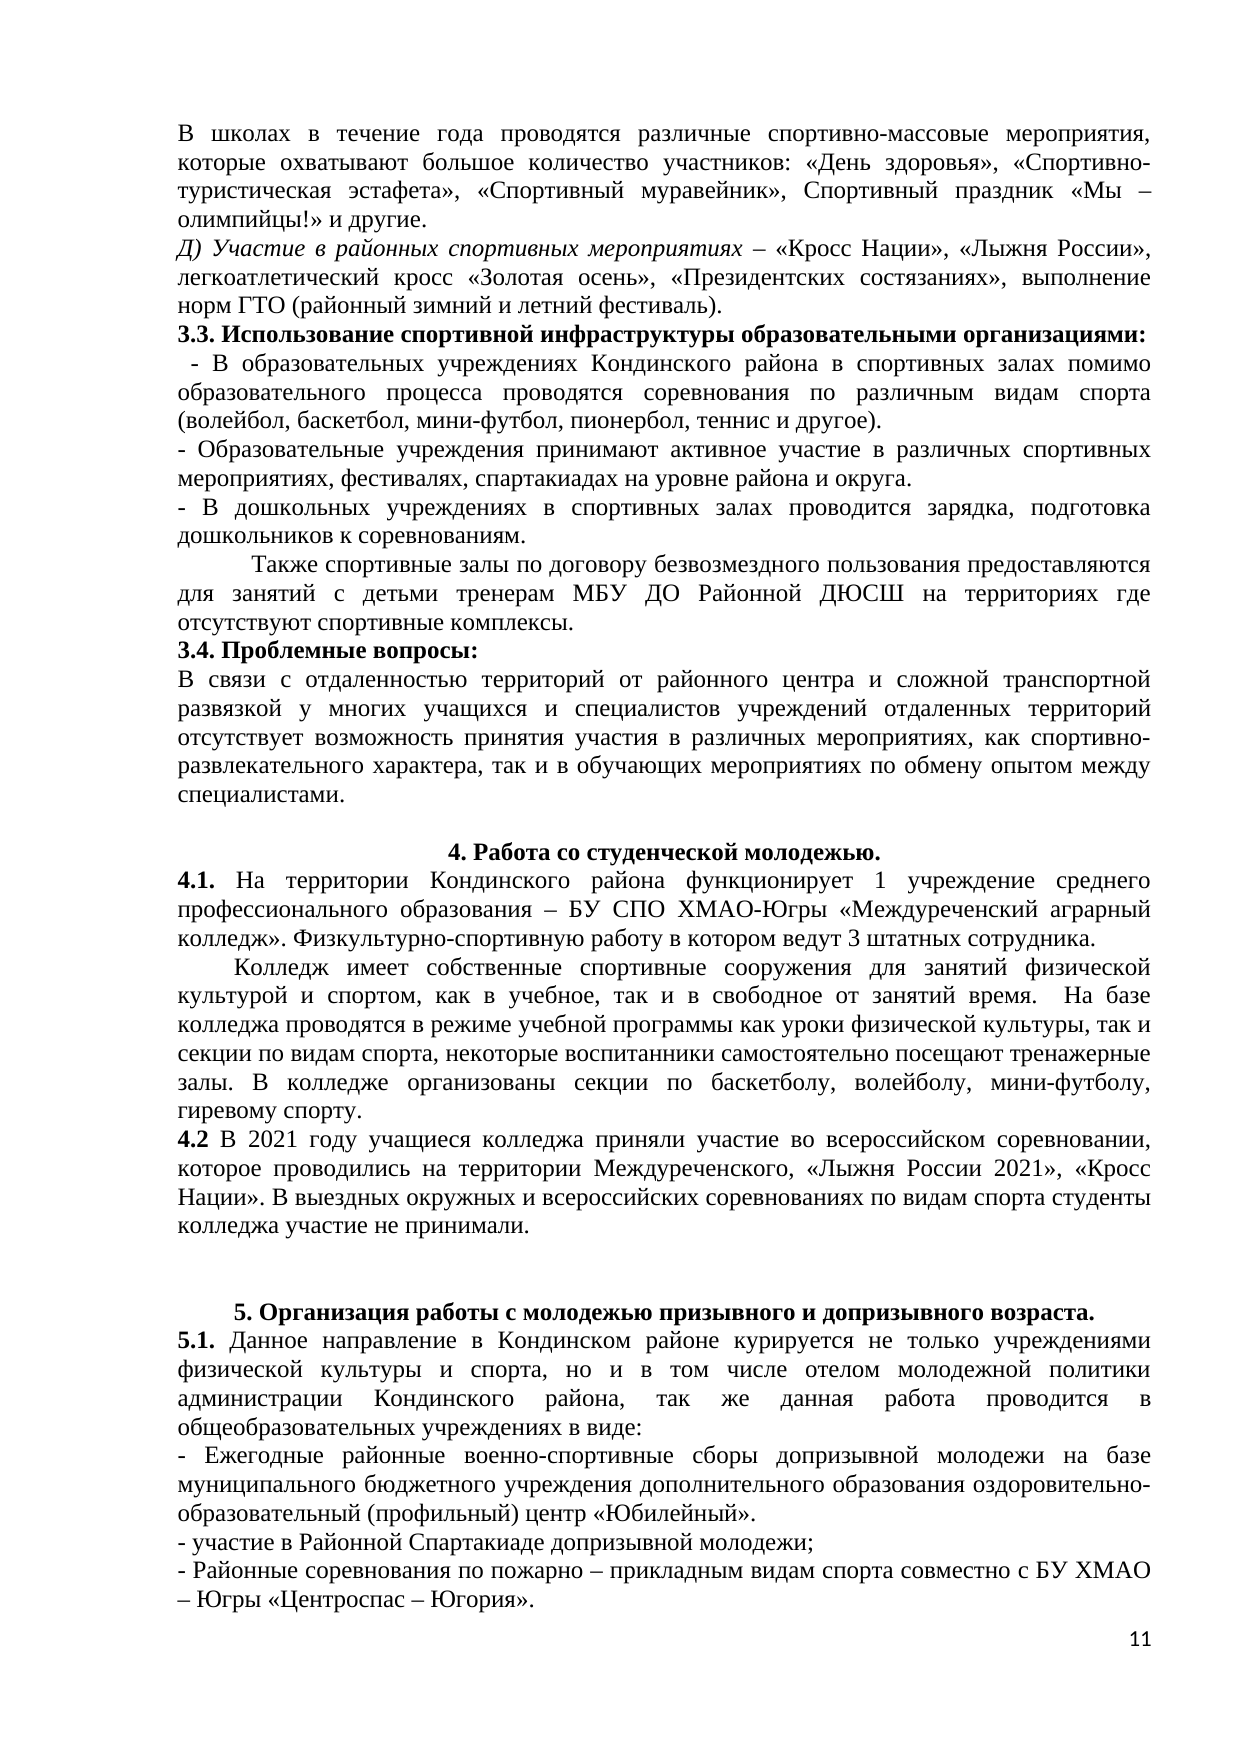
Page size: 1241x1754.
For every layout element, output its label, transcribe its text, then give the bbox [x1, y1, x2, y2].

text 4. Работа со студенческой молодежью. [177, 837, 1152, 866]
text Д) Участие в районных спортивных мероприятиях – «Кросс Нации», «Лыжня России», легкоатлетический кросс «Золотая осень», «Президентских состязаниях», выполнение норм ГТО (районный зимний и летний фестиваль). [177, 233, 1152, 319]
text - Ежегодные районные военно-спортивные сборы допризывной молодежи на базе муниципального бюджетного учреждения дополнительного образования оздоровительно-образовательный (профильный) центр «Юбилейный». [177, 1441, 1152, 1527]
text - Районные соревнования по пожарно – прикладным видам спорта совместно с БУ ХМАО – Югры «Центроспас – Югория». [177, 1556, 1152, 1613]
text - В дошкольных учреждениях в спортивных залах проводится зарядка, подготовка дошкольников к соревнованиям. [177, 492, 1152, 549]
text 5. Организация работы с молодежью призывного и допризывного возраста. [177, 1297, 1152, 1326]
text 4.1. На территории Кондинского района функционирует 1 учреждение среднего профессионального образования – БУ СПО ХМАО-Югры «Междуреченский аграрный колледж». Физкультурно-спортивную работу в котором ведут 3 штатных сотрудника. [177, 866, 1152, 952]
text - В образовательных учреждениях Кондинского района в спортивных залах помимо образовательного процесса проводятся соревнования по различным видам спорта (волейбол, баскетбол, мини-футбол, пионербол, теннис и другое). [177, 348, 1152, 434]
text 3.4. Проблемные вопросы: [177, 636, 1152, 664]
text В школах в течение года проводятся различные спортивно-массовые мероприятия, которые охватывают большое количество участников: «День здоровья», «Спортивно-туристическая эстафета», «Спортивный муравейник», Спортивный праздник «Мы – олимпийцы!» и другие. [177, 118, 1152, 233]
text 3.3. Использование спортивной инфраструктуры образовательными организациями: [177, 319, 1152, 348]
text Колледж имеет собственные спортивные сооружения для занятий физической культурой и спортом, как в учебное, так и в свободное от занятий время. На базе колледжа проводятся в режиме учебной программы как уроки физической культуры, так и секции по видам спорта, некоторые воспитанники самостоятельно посещают тренажерные залы. В колледже организованы секции по баскетболу, волейболу, мини-футболу, гиревому спорту. [177, 952, 1152, 1124]
text 4.2 В 2021 году учащиеся колледжа приняли участие во всероссийском соревновании, которое проводились на территории Междуреченского, «Лыжня России 2021», «Кросс Нации». В выездных окружных и всероссийских соревнованиях по видам спорта студенты колледжа участие не принимали. [177, 1124, 1152, 1239]
text - Образовательные учреждения принимают активное участие в различных спортивных мероприятиях, фестивалях, спартакиадах на уровне района и округа. [177, 434, 1152, 492]
text Также спортивные залы по договору безвозмездного пользования предоставляются для занятий с детьми тренерам МБУ ДО Районной ДЮСШ на территориях где отсутствуют спортивные комплексы. [177, 549, 1152, 636]
text - участие в Районной Спартакиаде допризывной молодежи; [177, 1527, 1152, 1556]
text В связи с отдаленностью территорий от районного центра и сложной транспортной развязкой у многих учащихся и специалистов учреждений отдаленных территорий отсутствует возможность принятия участия в различных мероприятиях, как спортивно-развлекательного характера, так и в обучающих мероприятиях по обмену опытом между специалистами. [177, 664, 1152, 808]
text 5.1. Данное направление в Кондинском районе курируется не только учреждениями физической культуры и спорта, но и в том числе отелом молодежной политики администрации Кондинского района, так же данная работа проводится в общеобразовательных учреждениях в виде: [177, 1326, 1152, 1441]
